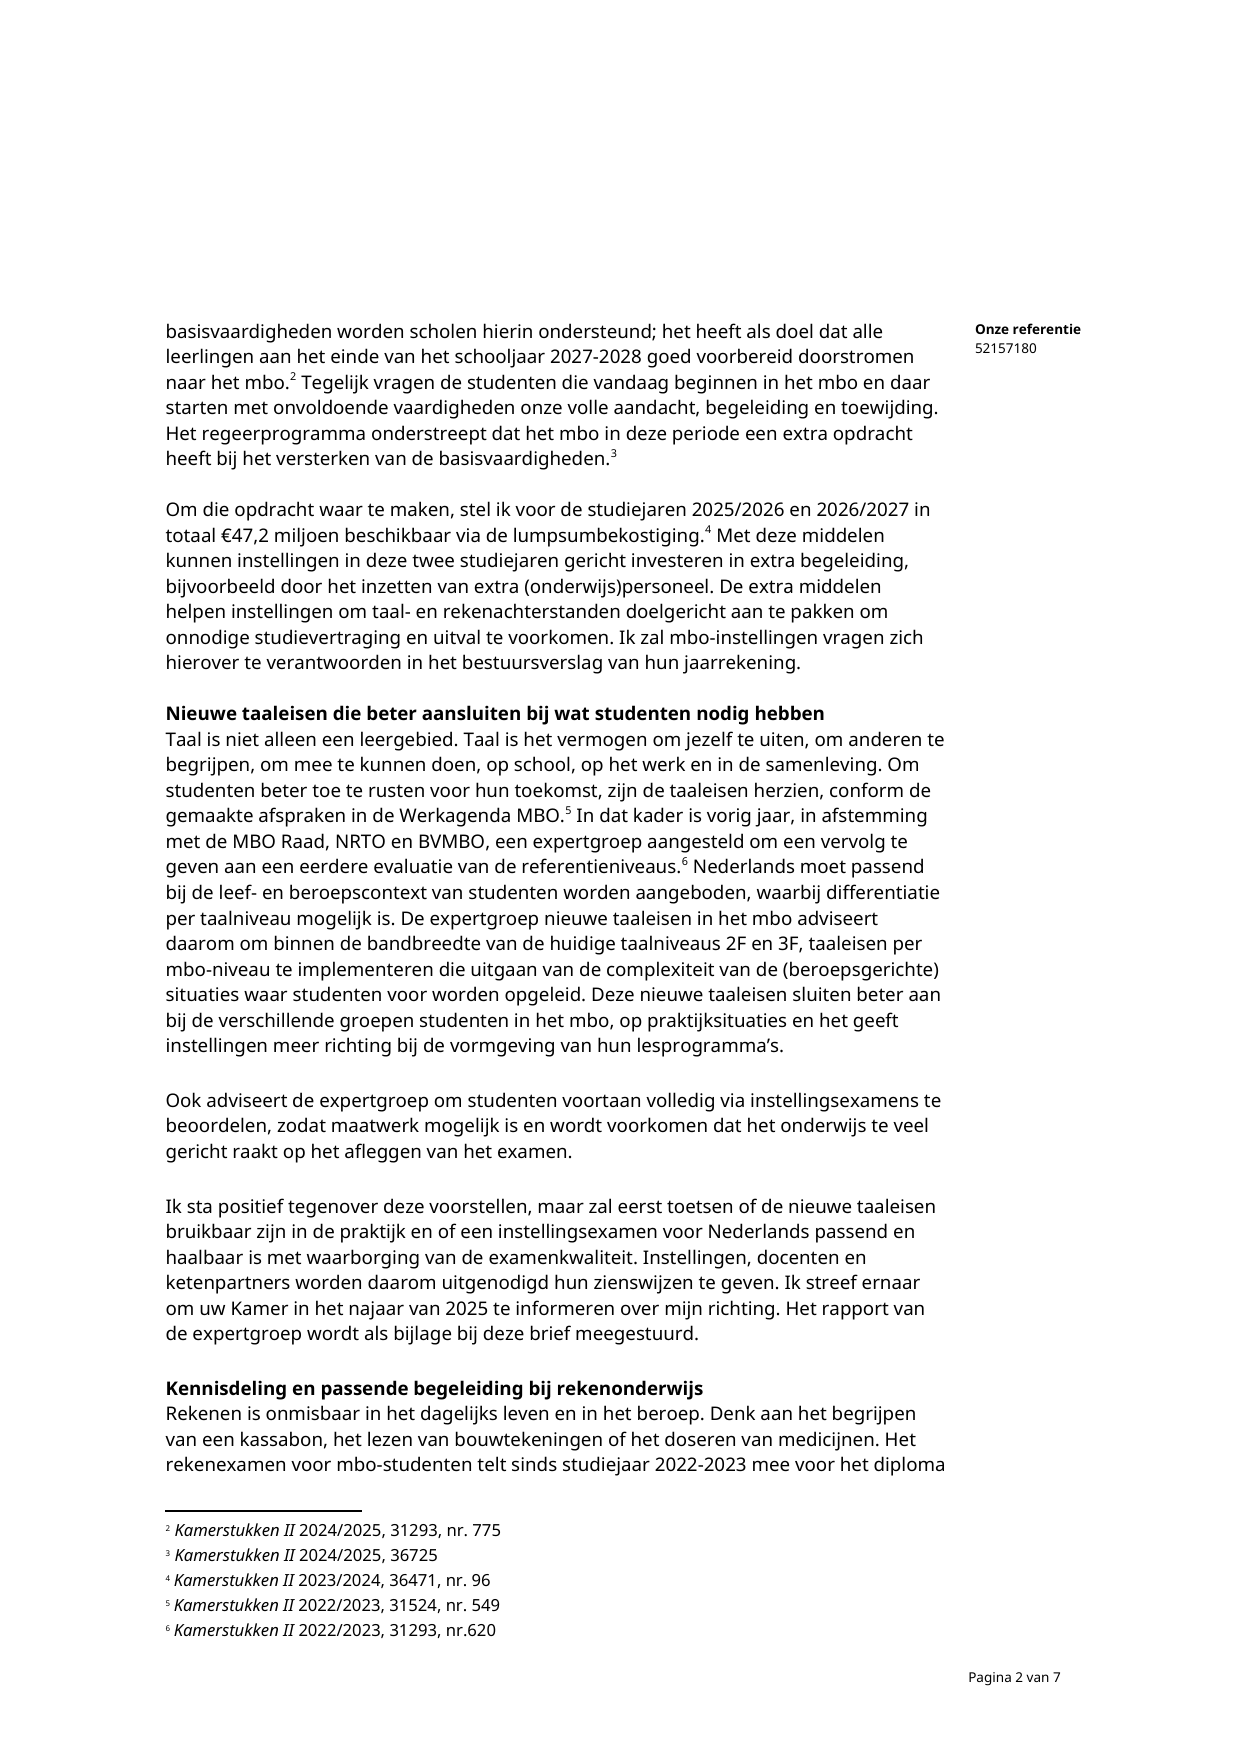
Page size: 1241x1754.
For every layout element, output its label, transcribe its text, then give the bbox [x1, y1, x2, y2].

text Kennisdeling en passende begeleiding bij rekenonderwijs [165, 1375, 947, 1401]
text Ook adviseert de expertgroep om studenten voortaan volledig via instellingsexamens te beoordelen, zodat maatwerk mogelijk is en wordt voorkomen dat het onderwijs te veel gericht raakt op het afleggen van het examen. [165, 1087, 947, 1164]
text Nieuwe taaleisen die beter aansluiten bij wat studenten nodig hebben [165, 701, 947, 726]
text Om die opdracht waar te maken, stel ik voor de studiejaren 2025/2026 en 2026/2027 in totaal €47,2 miljoen beschikbaar via de lumpsumbekostiging. Met deze middelen kunnen instellingen in deze twee studiejaren gericht investeren in extra begeleiding, bijvoorbeeld door het inzetten van extra (onderwijs)personeel. De extra middelen helpen instellingen om taal- en rekenachterstanden doelgericht aan te pakken om onnodige studievertraging en uitval te voorkomen. Ik zal mbo-instellingen vragen zich hierover te verantwoorden in het bestuursverslag van hun jaarrekening. [165, 497, 947, 675]
text Het regeerprogramma onderstreept dat het mbo in deze periode een extra opdracht heeft bij het versterken van de basisvaardigheden. [165, 420, 947, 471]
text Ik sta positief tegenover deze voorstellen, maar zal eerst toetsen of de nieuwe taaleisen bruikbaar zijn in de praktijk en of een instellingsexamen voor Nederlands passend en haalbaar is met waarborging van de examenkwaliteit. Instellingen, docenten en ketenpartners worden daarom uitgenodigd hun zienswijzen te geven. Ik streef ernaar om uw Kamer in het najaar van 2025 te informeren over mijn richting. Het rapport van de expertgroep wordt als bijlage bij deze brief meegestuurd. [165, 1193, 947, 1346]
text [165, 1401, 947, 1477]
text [165, 318, 947, 420]
text Taal is niet alleen een leergebied. Taal is het vermogen om jezelf te uiten, om anderen te begrijpen, om mee te kunnen doen, op school, op het werk en in de samenleving. Om studenten beter toe te rusten voor hun toekomst, zijn de taaleisen herzien, conform de gemaakte afspraken in de Werkagenda MBO. In dat kader is vorig jaar, in afstemming met de MBO Raad, NRTO en BVMBO, een expertgroep aangesteld om een vervolg te geven aan een eerdere evaluatie van de referentieniveaus. Nederlands moet passend bij de leef- en beroepscontext van studenten worden aangeboden, waarbij differentiatie per taalniveau mogelijk is. De expertgroep nieuwe taaleisen in het mbo adviseert daarom om binnen de bandbreedte van de huidige taalniveaus 2F en 3F, taaleisen per mbo-niveau te implementeren die uitgaan van de complexiteit van de (beroepsgerichte) situaties waar studenten voor worden opgeleid. Deze nieuwe taaleisen sluiten beter aan bij de verschillende groepen studenten in het mbo, op praktijksituaties en het geeft instellingen meer richting bij de vormgeving van hun lesprogramma’s. [165, 726, 947, 1058]
